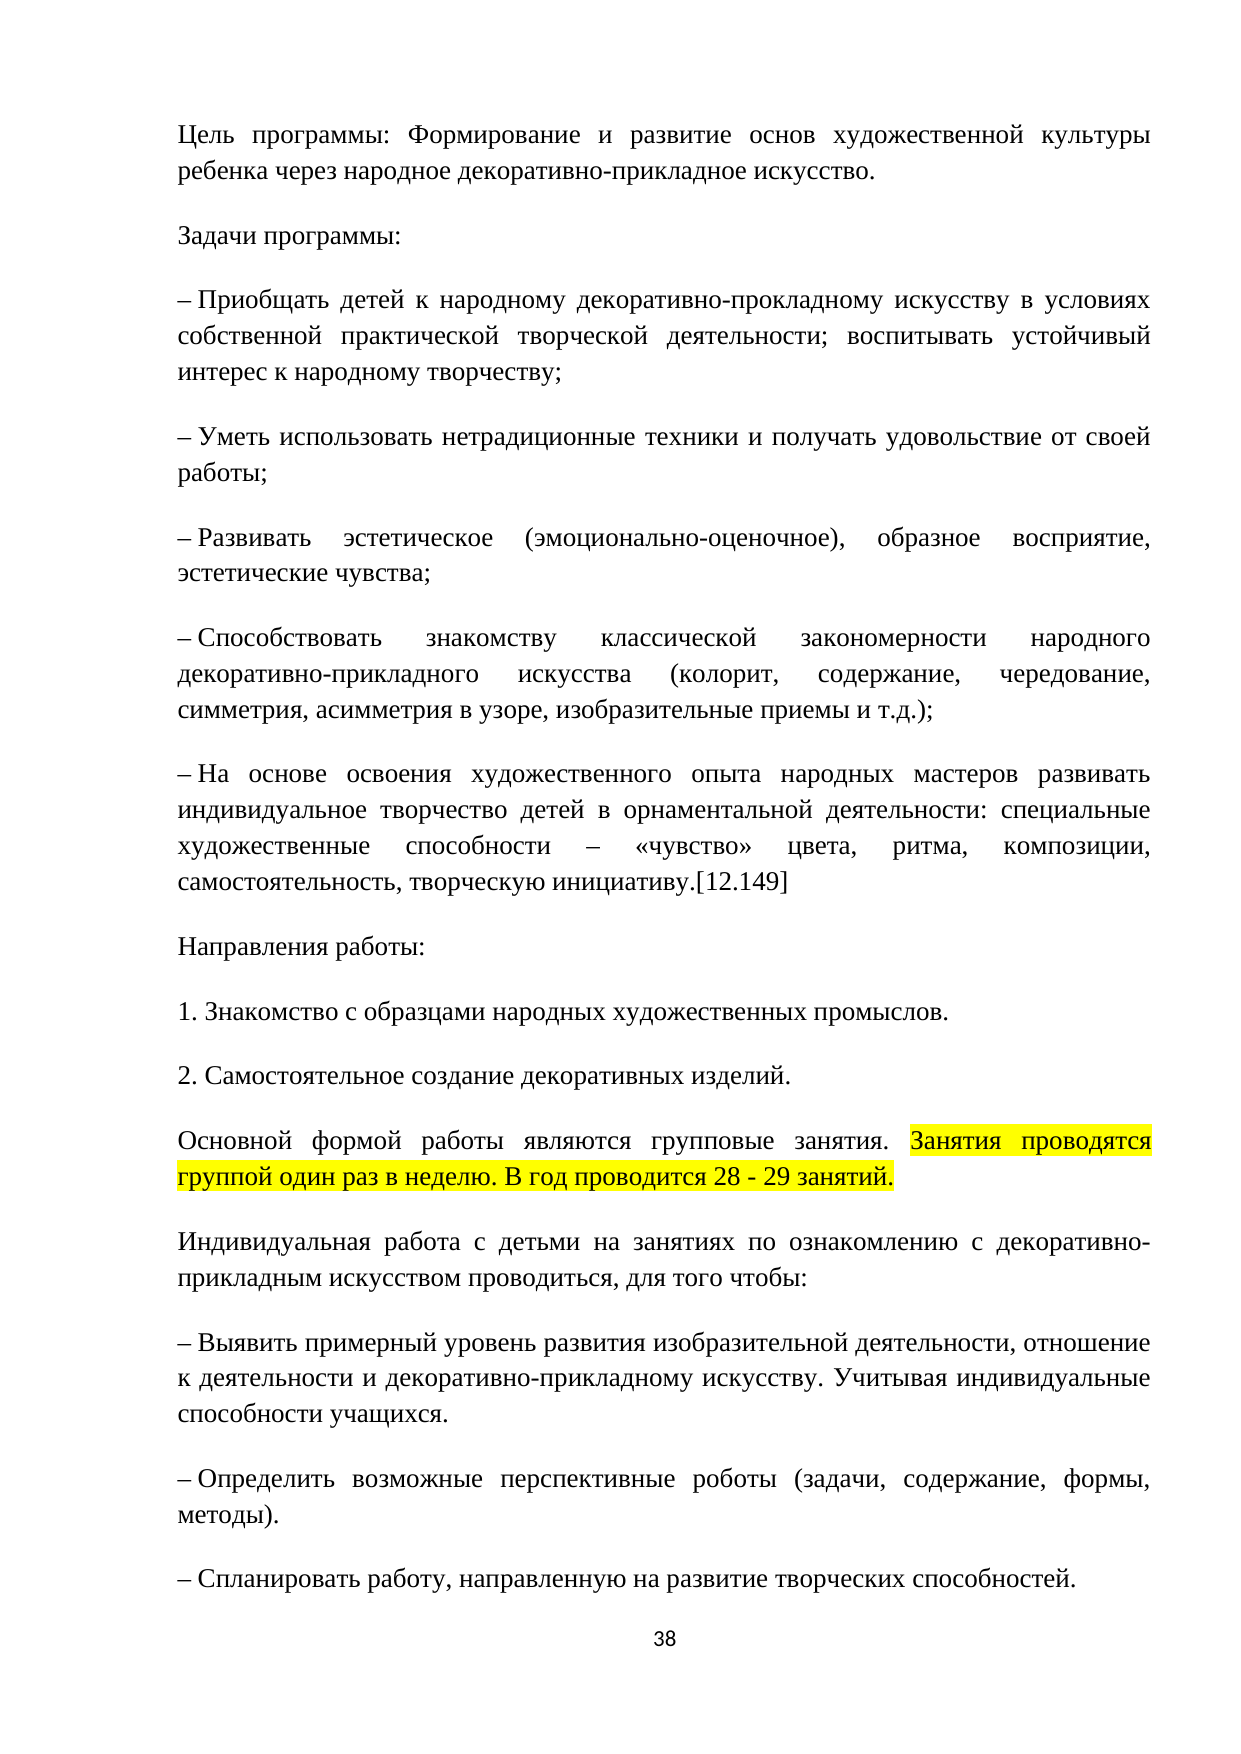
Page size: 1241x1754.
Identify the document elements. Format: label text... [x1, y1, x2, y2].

text – На основе освоения художественного опыта народных мастеров развивать индивидуальное творчество детей в орнаментальной деятельности: специальные художественные способности – «чувство» цвета, ритма, композиции, самостоятельность, творческую инициативу.[12.149] [177, 758, 1152, 896]
text Задачи программы: [177, 219, 1152, 250]
text – Приобщать детей к народному декоративно-прокладному искусству в условиях собственной практической творческой деятельности; воспитывать устойчивый интерес к народному творчеству; [177, 284, 1152, 386]
text 2. Самостоятельное создание декоративных изделий. [177, 1059, 1152, 1091]
text Основной формой работы являются групповые занятия. Занятия проводятся группой один раз в неделю. В год проводится 28 - 29 занятий. [177, 1124, 1152, 1191]
text – Развивать эстетическое (эмоционально-оценочное), образное восприятие, эстетические чувства; [177, 521, 1152, 587]
text – Выявить примерный уровень развития изобразительной деятельности, отношение к деятельности и декоративно-прикладному искусству. Учитывая индивидуальные способности учащихся. [177, 1326, 1152, 1428]
text – Определить возможные перспективные роботы (задачи, содержание, формы, методы). [177, 1462, 1152, 1529]
text Направления работы: [177, 930, 1152, 961]
text – Спланировать работу, направленную на развитие творческих способностей. [177, 1563, 1152, 1594]
text – Уметь использовать нетрадиционные техники и получать удовольствие от своей работы; [177, 420, 1152, 487]
text – Способствовать знакомству классической закономерности народного декоративно-прикладного искусства (колорит, содержание, чередование, симметрия, асимметрия в узоре, изобразительные приемы и т.д.); [177, 621, 1152, 724]
text Цель программы: Формирование и развитие основ художественной культуры ребенка через народное декоративно-прикладное искусство. [177, 118, 1152, 185]
text Индивидуальная работа с детьми на занятиях по ознакомлению с декоративно-прикладным искусством проводиться, для того чтобы: [177, 1225, 1152, 1292]
text 1. Знакомство с образцами народных художественных промыслов. [177, 994, 1152, 1026]
